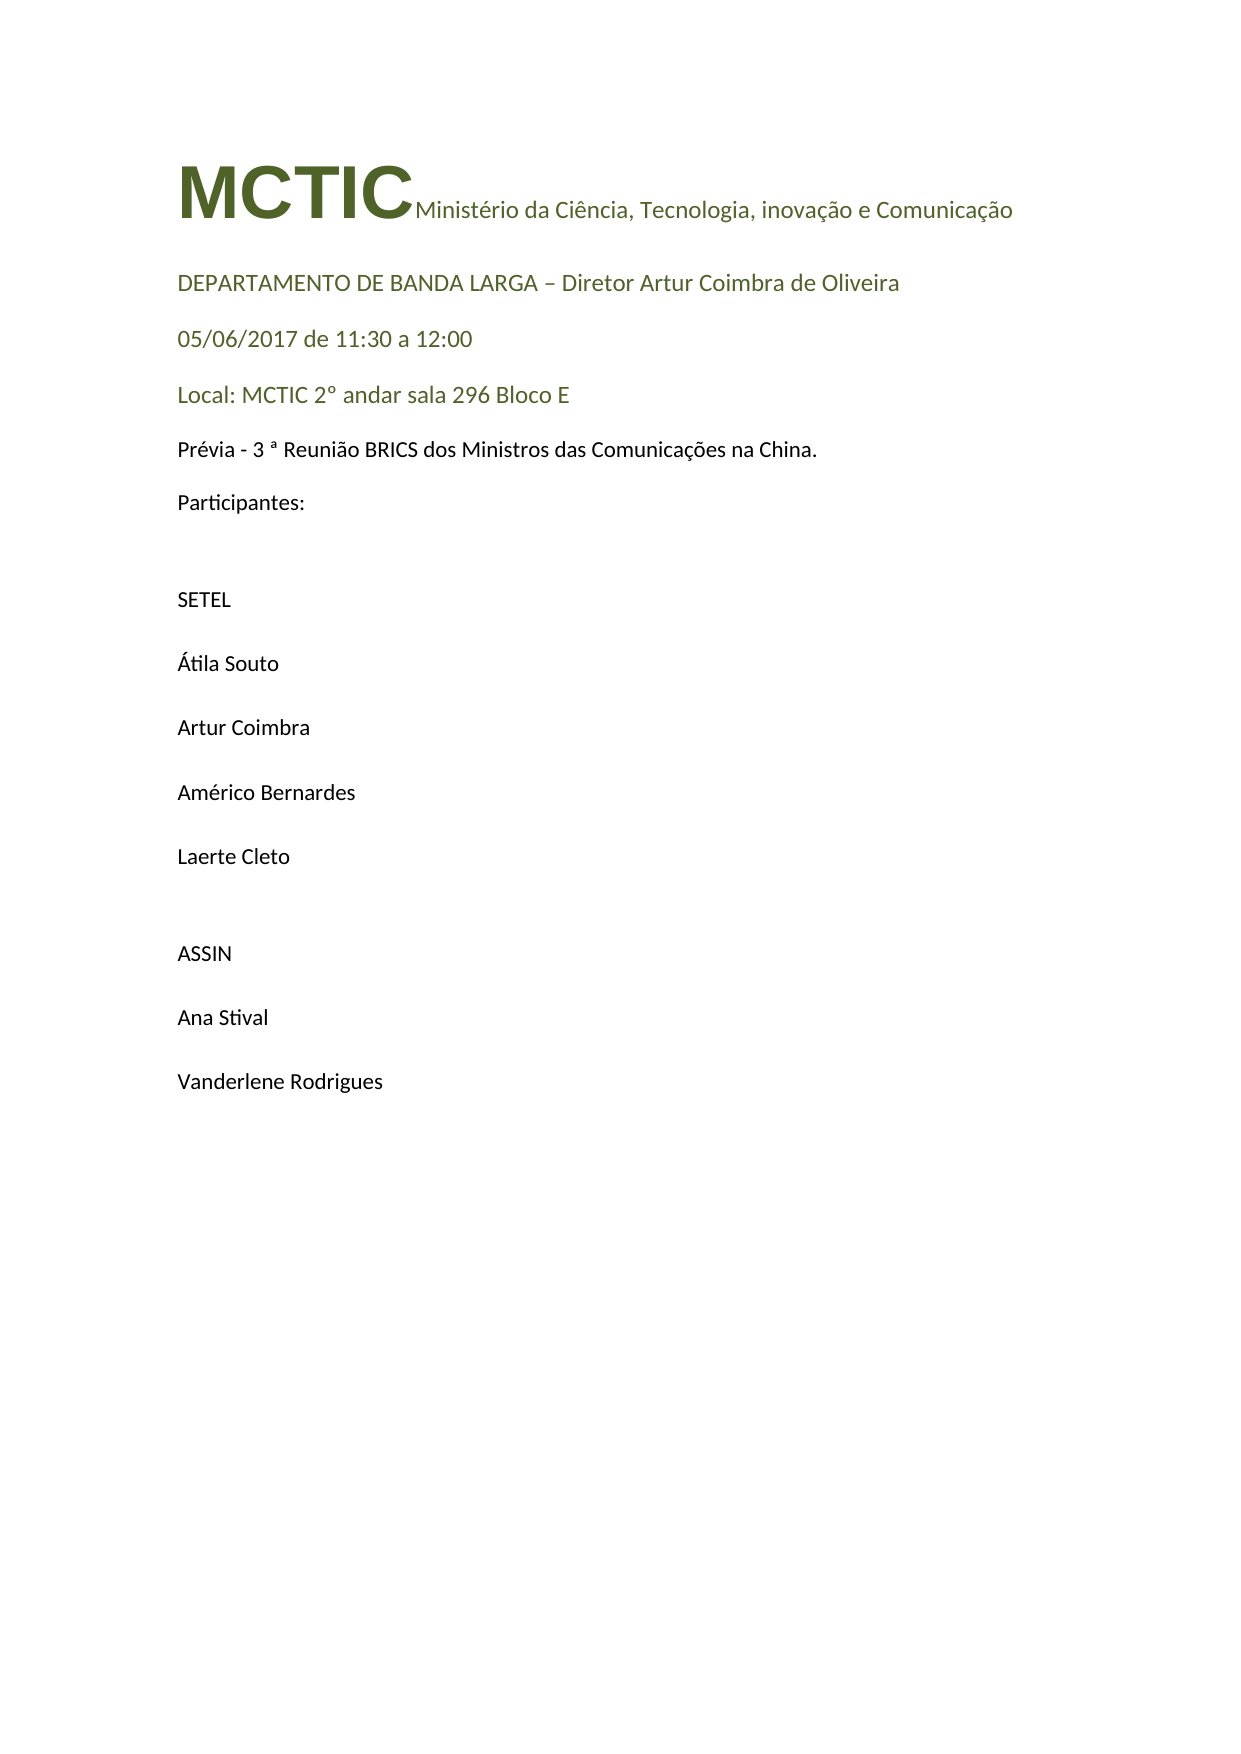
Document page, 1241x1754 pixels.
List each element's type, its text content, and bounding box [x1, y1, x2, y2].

text Local: MCTIC 2º andar sala 296 Bloco E [177, 379, 1063, 410]
text Participantes: SETEL Átila Souto Artur Coimbra Américo Bernardes Laerte Cleto ASSIN Ana Stival Vanderlene Rodrigues [177, 488, 1063, 1096]
text 05/06/2017 de 11:30 a 12:00 [177, 323, 1063, 354]
text Prévia - 3 ª Reunião BRICS dos Ministros das Comunicações na China. [177, 435, 1063, 463]
text MCTICMinistério da Ciência, Tecnologia, inovação e Comunicação [177, 148, 1063, 234]
text DEPARTAMENTO DE BANDA LARGA – Diretor Artur Coimbra de Oliveira [177, 268, 1063, 298]
